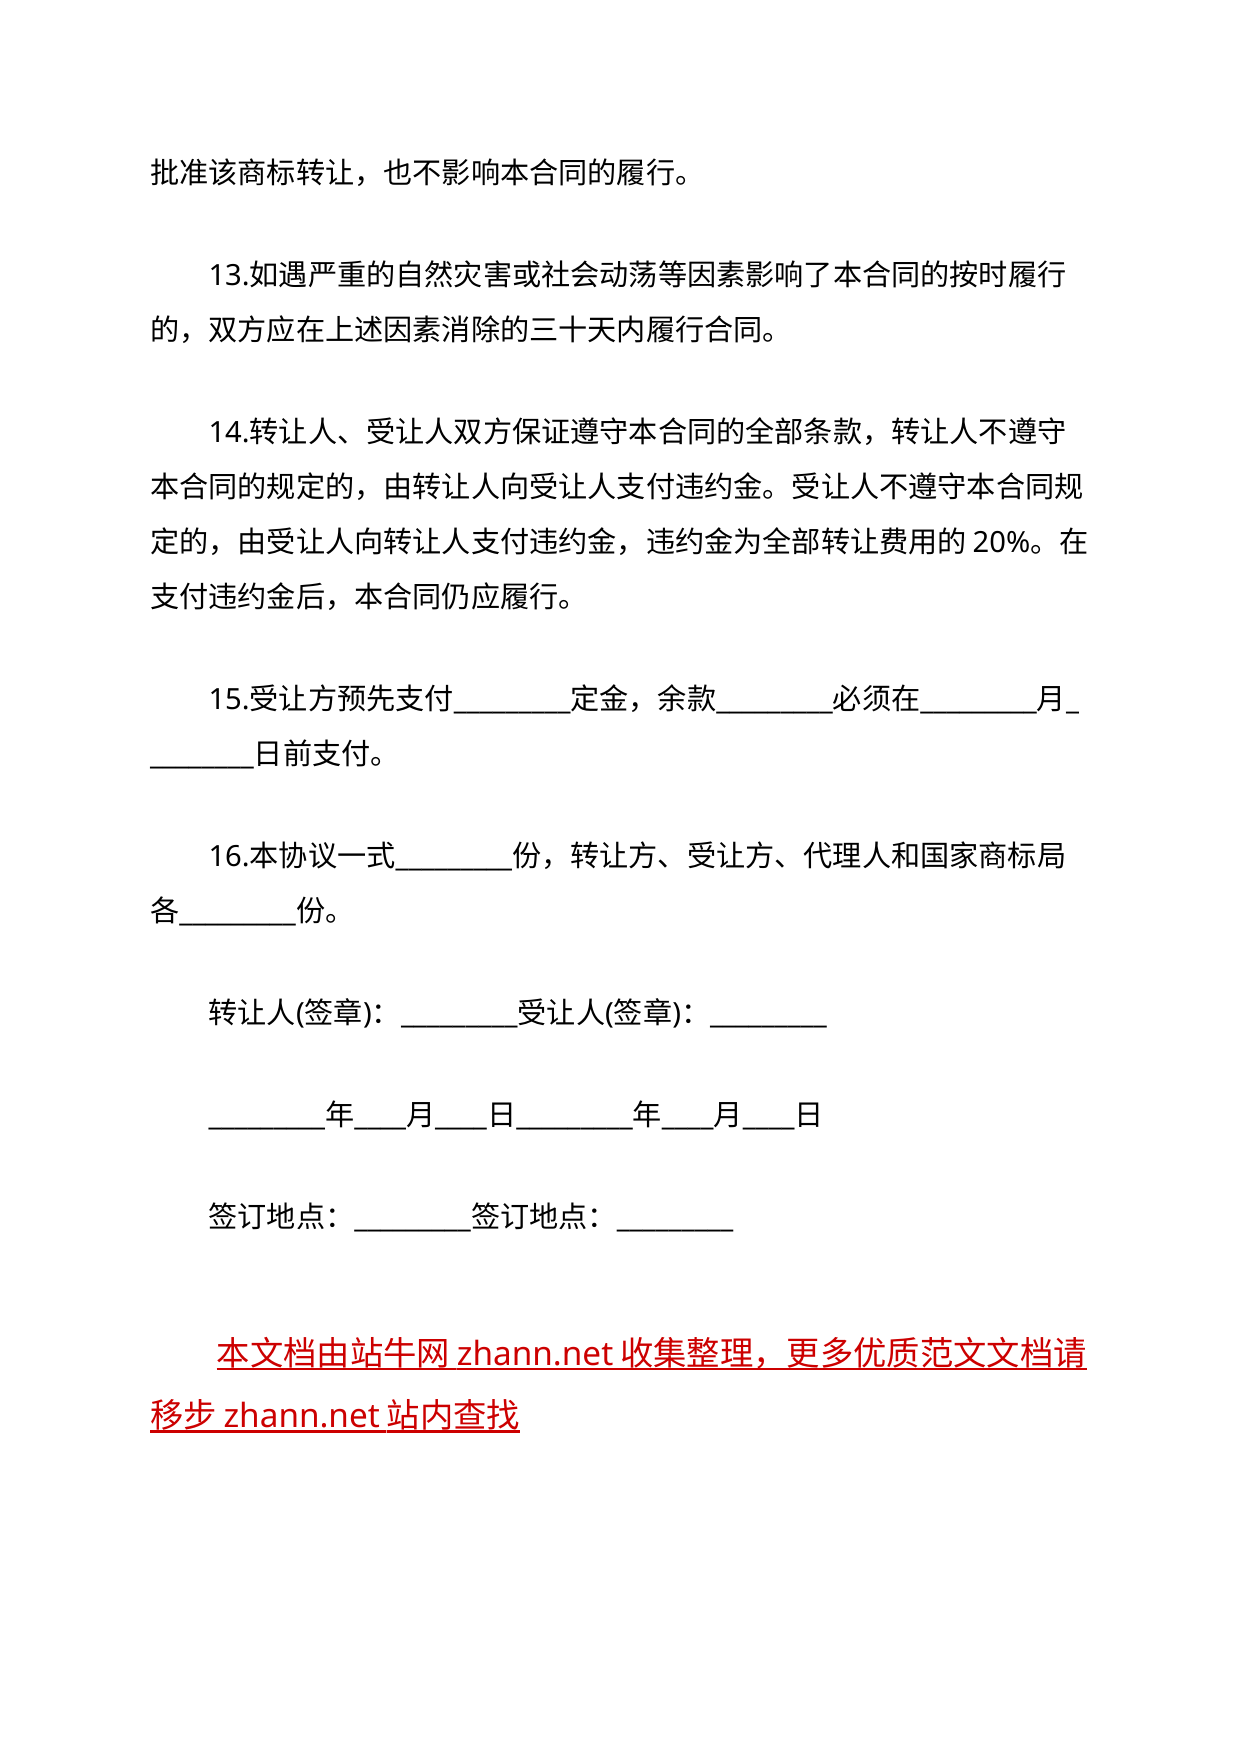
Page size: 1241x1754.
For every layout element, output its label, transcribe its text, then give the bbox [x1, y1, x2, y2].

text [150, 150, 1090, 192]
text 15.受让方预先支付_________定金，余款_________必须在_________月_________日前支付。 [150, 675, 1090, 773]
text 13.如遇严重的自然灾害或社会动荡等因素影响了本合同的按时履行的，双方应在上述因素消除的三十天内履行合同。 [150, 252, 1090, 349]
text _________年____月____日_________年____月____日 [150, 1091, 1090, 1133]
text 16.本协议一式_________份，转让方、受让方、代理人和国家商标局各_________份。 [150, 832, 1090, 929]
text 14.转让人、受让人双方保证遵守本合同的全部条款，转让人不遵守本合同的规定的，由转让人向受让人支付违约金。受让人不遵守本合同规定的，由受让人向转让人支付违约金，违约金为全部转让费用的20%。在支付违约金后，本合同仍应履行。 [150, 408, 1090, 616]
text 签订地点：_________签订地点：_________ [150, 1193, 1090, 1236]
text 转让人(签章)：_________受让人(签章)：_________ [150, 989, 1090, 1032]
text 本文档由站牛网zhann.net收集整理，更多优质范文文档请移步zhann.net站内查找 [150, 1326, 1090, 1438]
